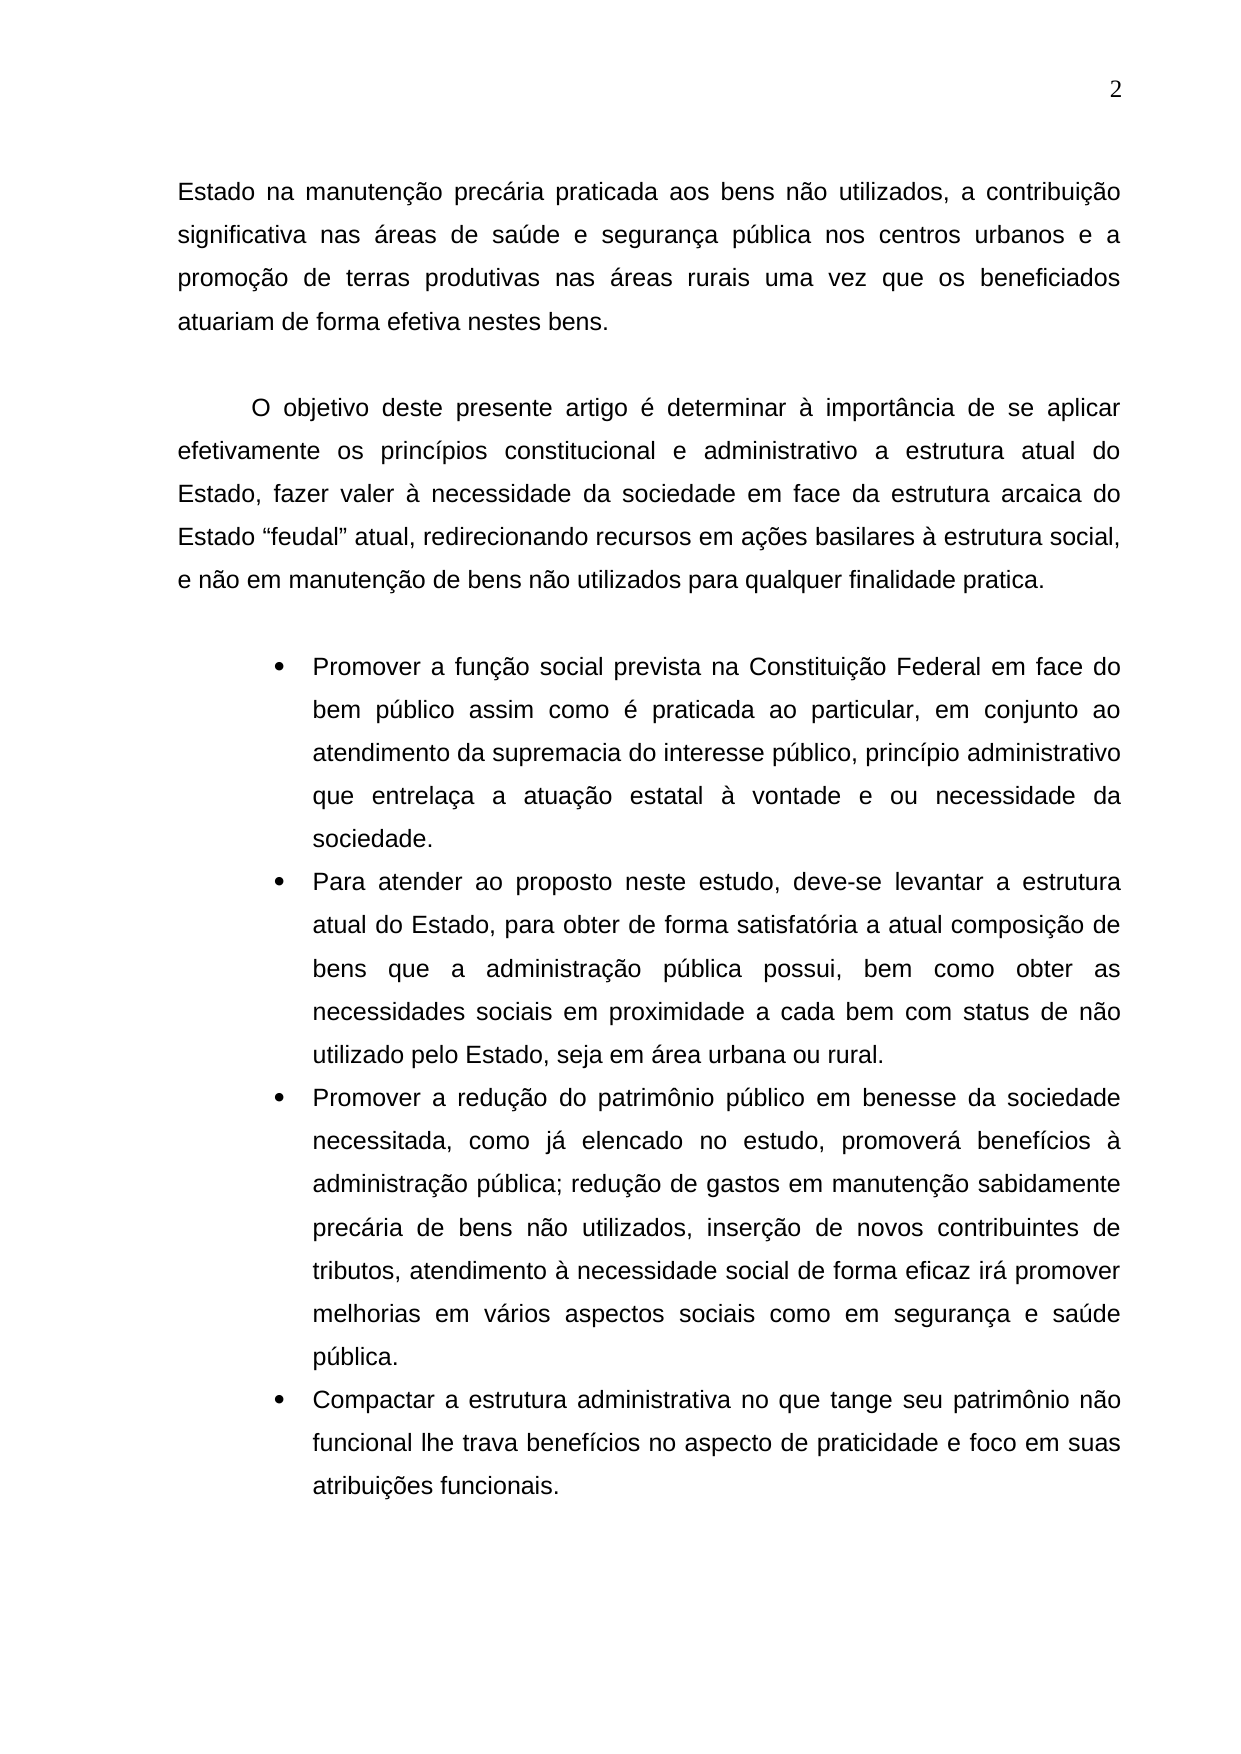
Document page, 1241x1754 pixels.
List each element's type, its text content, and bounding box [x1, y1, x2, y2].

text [177, 177, 1122, 335]
text O objetivo deste presente artigo é determinar à importância de se aplicar efetivamente os princípios constitucional e administrativo a estrutura atual do Estado, fazer valer à necessidade da sociedade em face da estrutura arcaica do Estado “feudal” atual, redirecionando recursos em ações basilares à estrutura social, e não em manutenção de bens não utilizados para qualquer finalidade pratica. [177, 393, 1122, 594]
list Promover a função social prevista na Constituição Federal em face do bem público assim como é praticada ao particular, em conjunto ao atendimento da supremacia do interesse público, princípio administrativo que entrelaça a atuação estatal à vontade e ou necessidade da sociedade. [275, 652, 1122, 853]
list Promover a redução do patrimônio público em benesse da sociedade necessitada, como já elencado no estudo, promoverá benefícios à administração pública; redução de gastos em manutenção sabidamente precária de bens não utilizados, inserção de novos contribuintes de tributos, atendimento à necessidade social de forma eficaz irá promover melhorias em vários aspectos sociais como em segurança e saúde pública. [275, 1083, 1122, 1371]
list Compactar a estrutura administrativa no que tange seu patrimônio não funcional lhe trava benefícios no aspecto de praticidade e foco em suas atribuições funcionais. [275, 1385, 1122, 1500]
list Para atender ao proposto neste estudo, deve-se levantar a estrutura atual do Estado, para obter de forma satisfatória a atual composição de bens que a administração pública possui, bem como obter as necessidades sociais em proximidade a cada bem com status de não utilizado pelo Estado, seja em área urbana ou rural. [275, 867, 1122, 1069]
